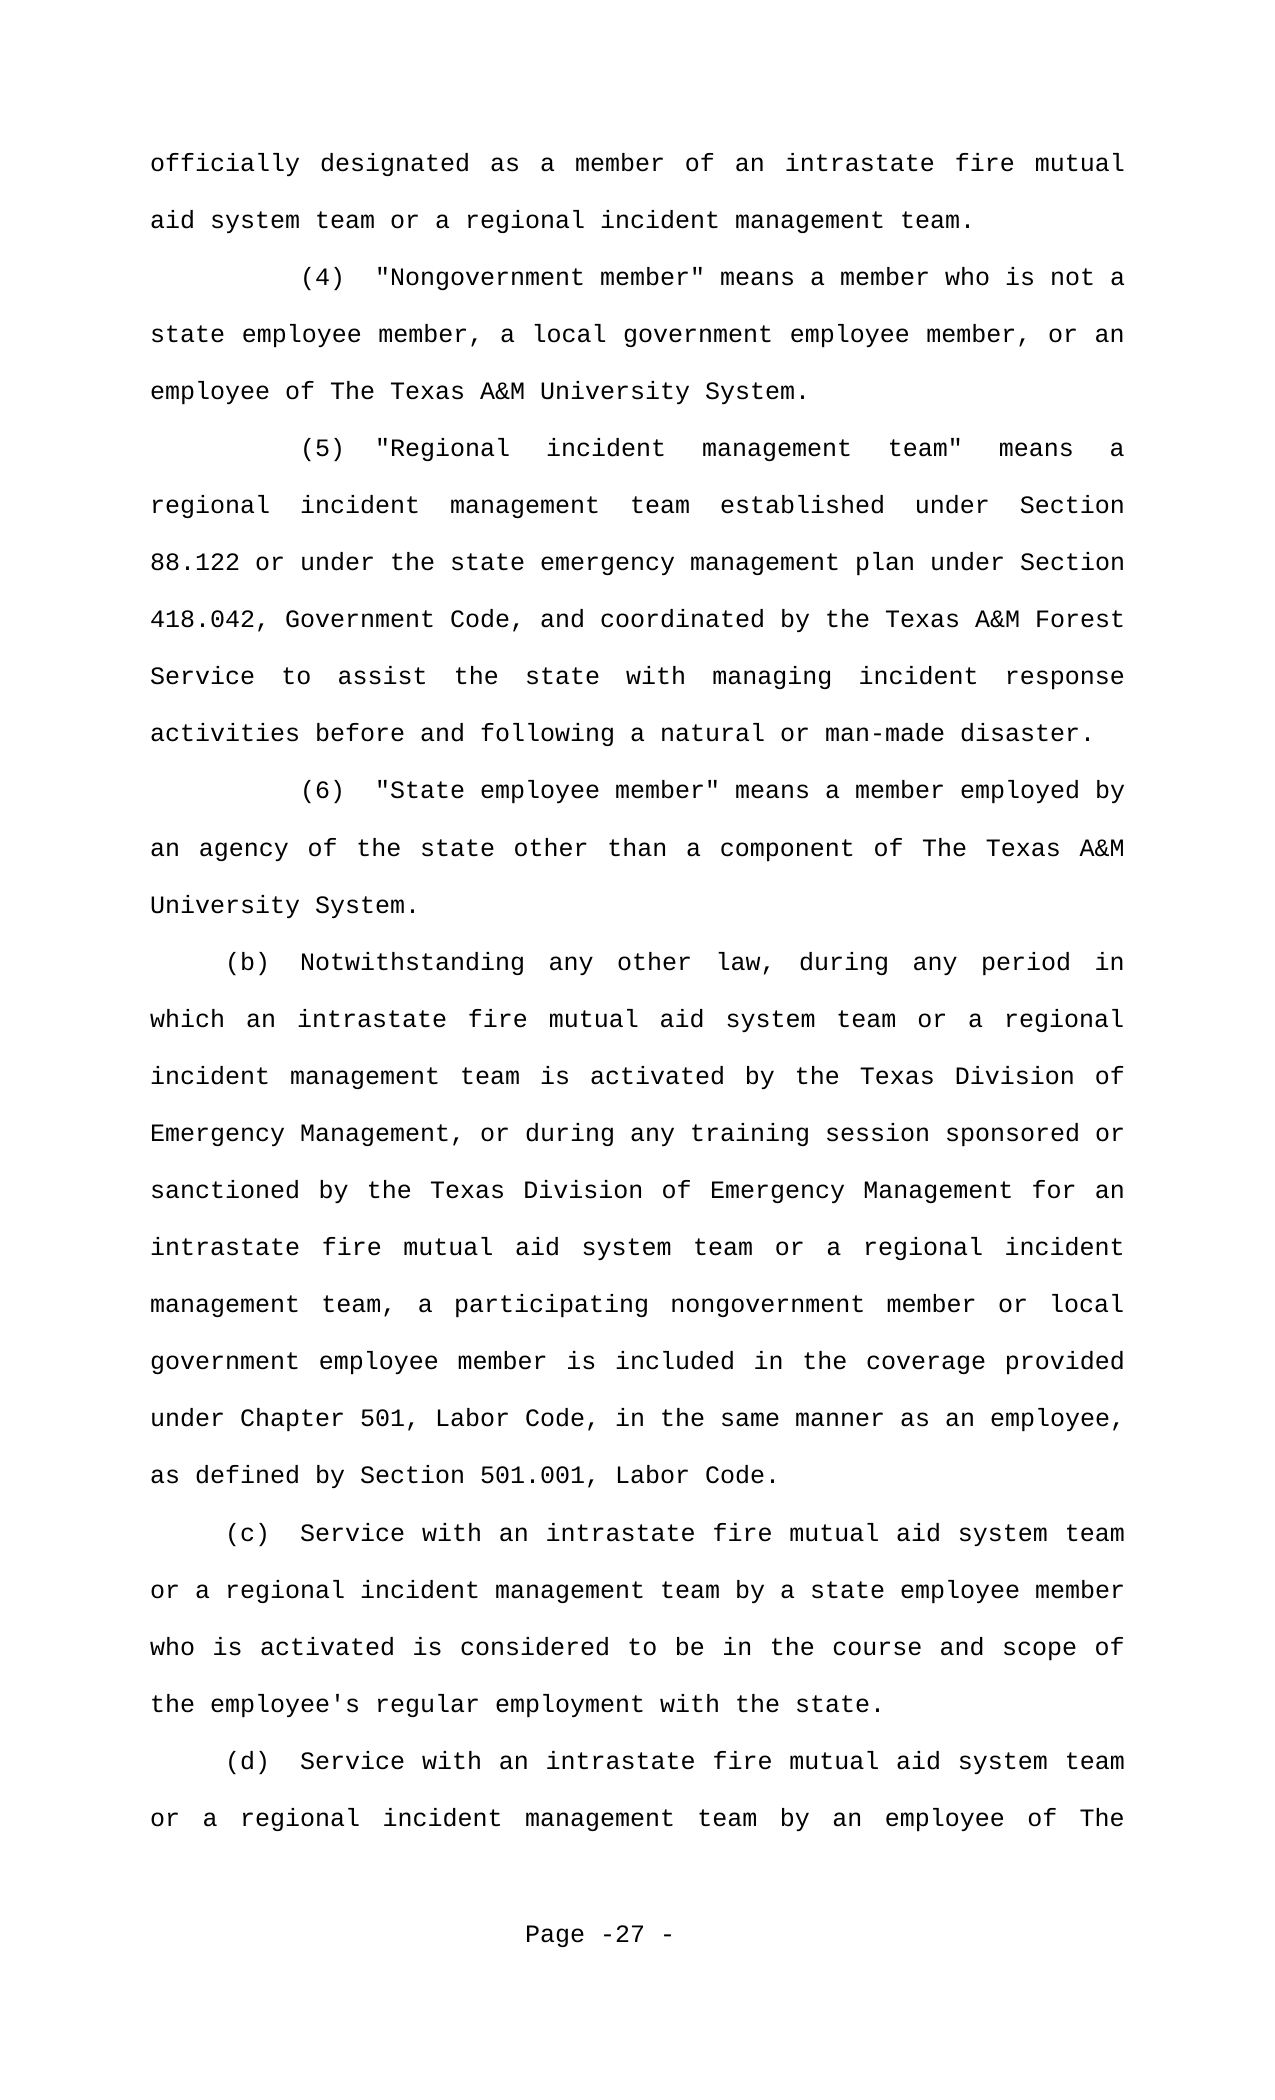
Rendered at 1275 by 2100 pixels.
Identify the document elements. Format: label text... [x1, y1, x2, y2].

text (5) "Regional incident management team" means a regional incident management team established under Section 88.122 or under the state emergency management plan under Section 418.042, Government Code, and coordinated by the Texas A&M Forest Service to assist the state with managing incident response activities before and following a natural or man-made disaster. [150, 435, 1125, 749]
text (b) Notwithstanding any other law, during any period in which an intrastate fire mutual aid system team or a regional incident management team is activated by the Texas Division of Emergency Management, or during any training session sponsored or sanctioned by the Texas Division of Emergency Management for an intrastate fire mutual aid system team or a regional incident management team, a participating nongovernment member or local government employee member is included in the coverage provided under Chapter 501, Labor Code, in the same manner as an employee, as defined by Section 501.001, Labor Code. [150, 949, 1125, 1491]
text (6) "State employee member" means a member employed by an agency of the state other than a component of The Texas A&M University System. [150, 778, 1125, 921]
text (c) Service with an intrastate fire mutual aid system team or a regional incident management team by a state employee member who is activated is considered to be in the course and scope of the employee's regular employment with the state. [150, 1520, 1125, 1720]
